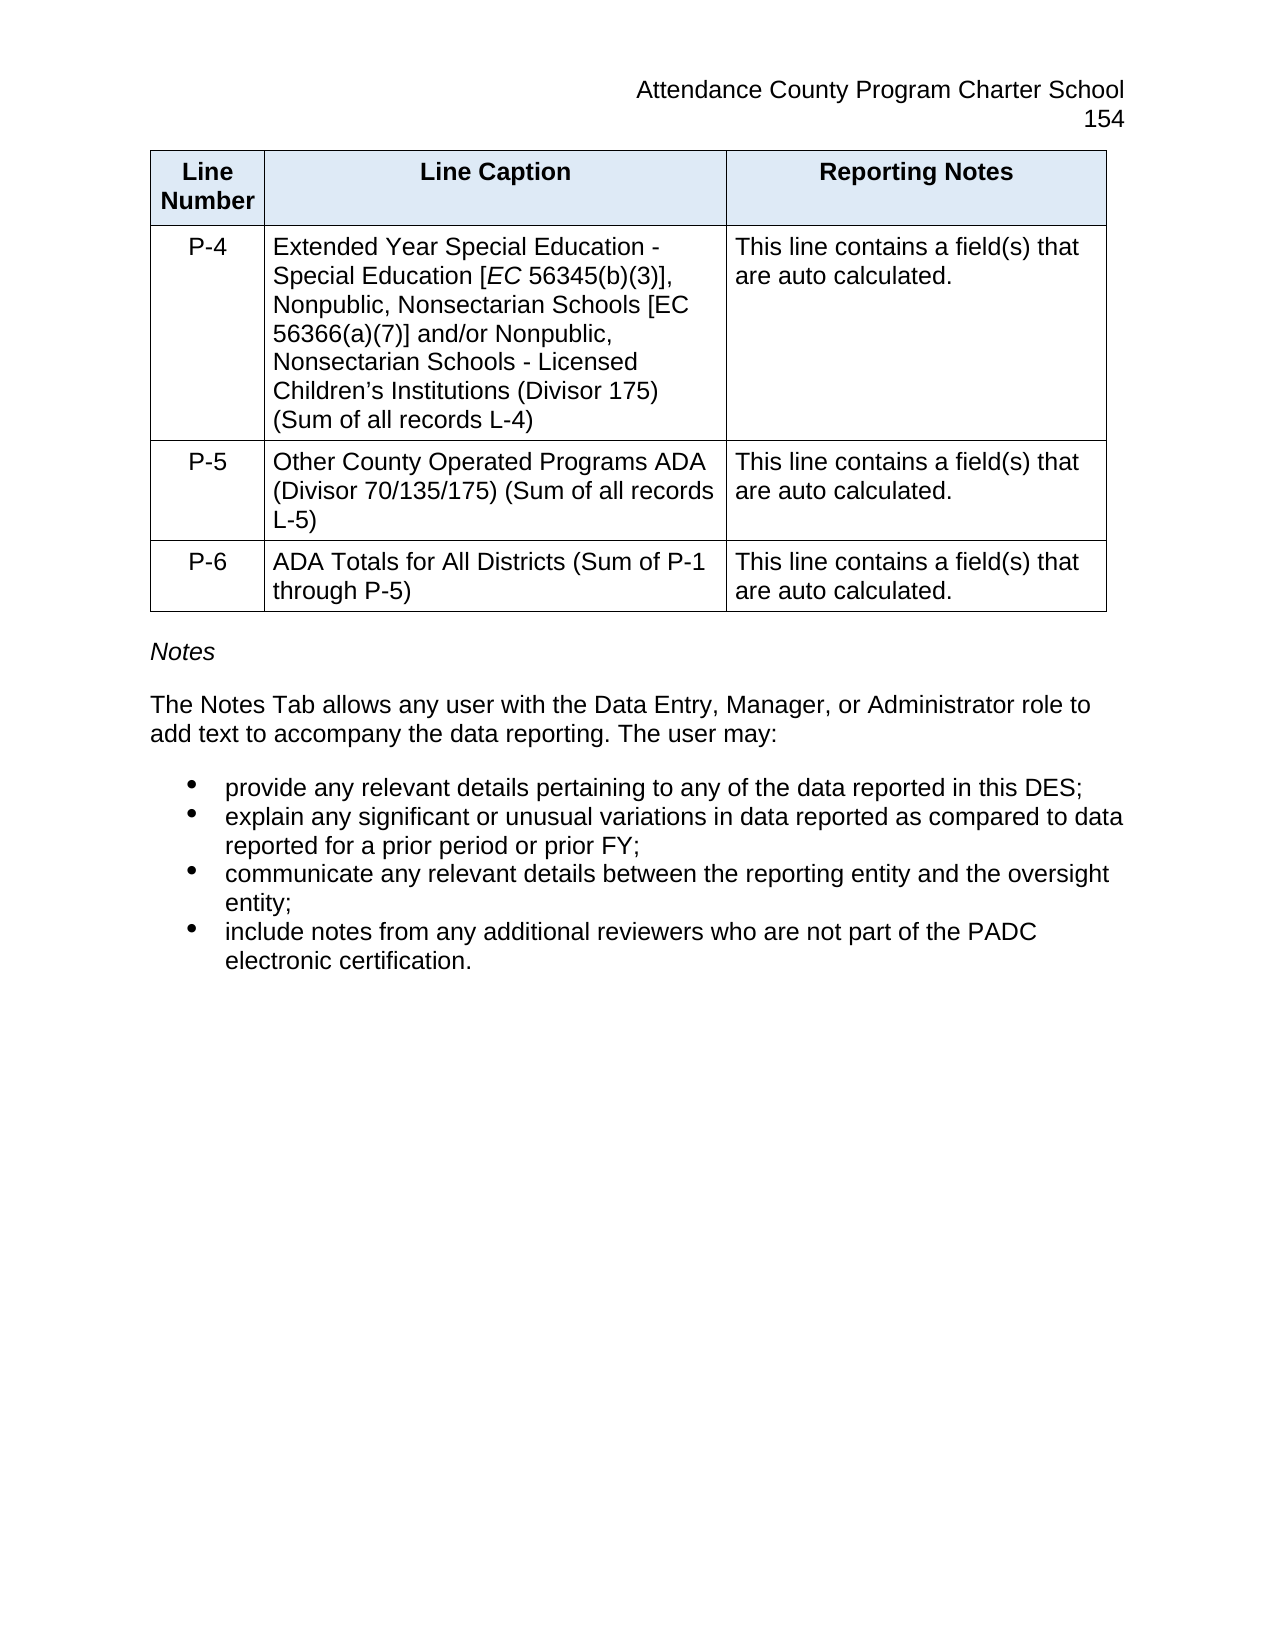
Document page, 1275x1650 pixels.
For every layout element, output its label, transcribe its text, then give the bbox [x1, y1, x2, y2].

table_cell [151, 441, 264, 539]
list communicate any relevant details between the reporting entity and the oversight entity; [187, 859, 1125, 917]
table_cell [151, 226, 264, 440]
subtitle Notes [150, 637, 1125, 665]
list provide any relevant details pertaining to any of the data reported in this DES; [187, 773, 1125, 802]
list explain any significant or unusual variations in data reported as compared to data reported for a prior period or prior FY; [187, 802, 1125, 859]
list include notes from any additional reviewers who are not part of the PADC electronic certification. [187, 917, 1125, 974]
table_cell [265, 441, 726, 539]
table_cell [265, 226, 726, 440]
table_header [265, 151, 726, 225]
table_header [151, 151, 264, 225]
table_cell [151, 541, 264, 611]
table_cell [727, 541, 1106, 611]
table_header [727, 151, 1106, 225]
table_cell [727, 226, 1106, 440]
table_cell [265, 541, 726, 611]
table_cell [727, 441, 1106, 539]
text The Notes Tab allows any user with the Data Entry, Manager, or Administrator role to add text to accompany the data reporting. The user may: [150, 690, 1125, 748]
